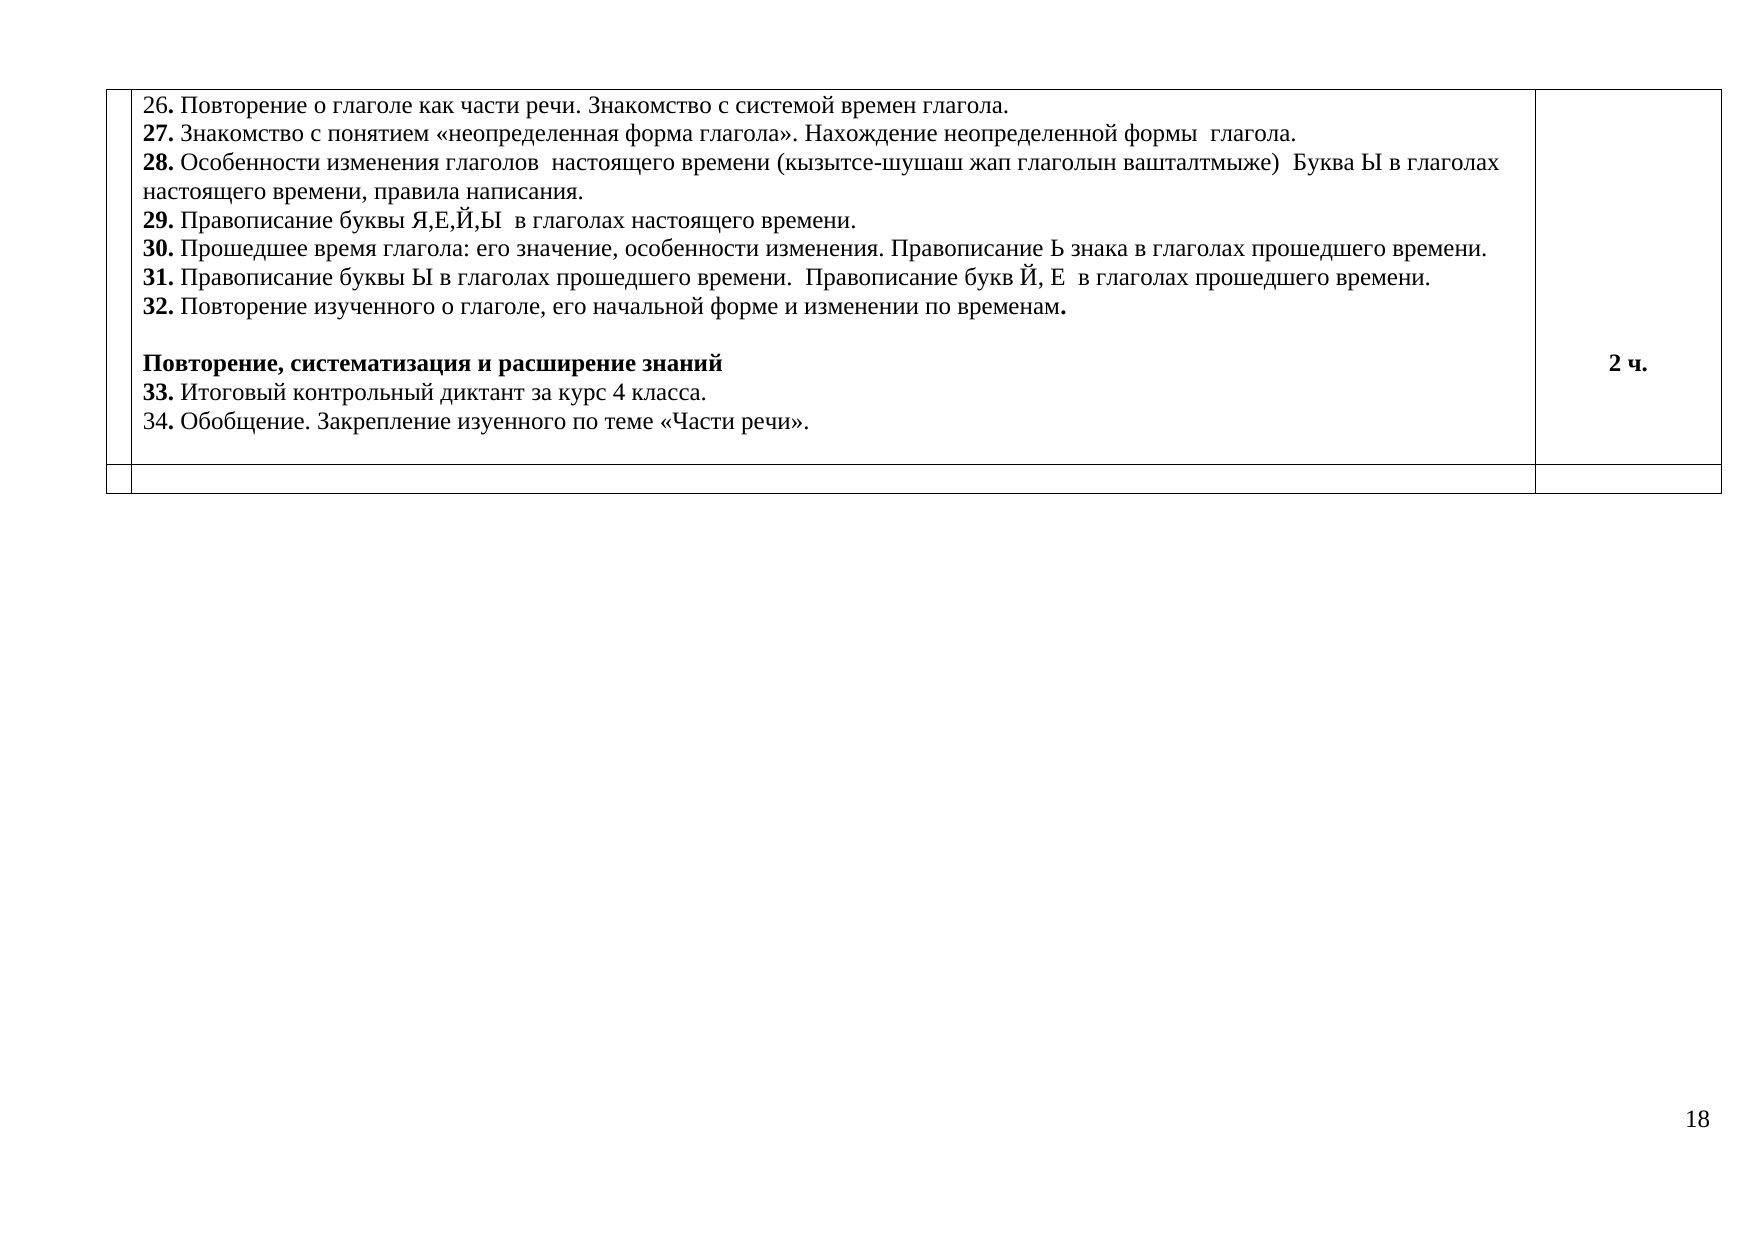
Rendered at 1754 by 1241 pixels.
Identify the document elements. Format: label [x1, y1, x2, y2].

table_cell [107, 465, 131, 493]
table_cell [1536, 465, 1721, 493]
table_cell [1536, 90, 1721, 463]
table_cell [132, 90, 1535, 463]
table_cell [107, 90, 131, 463]
table_cell [132, 465, 1535, 493]
